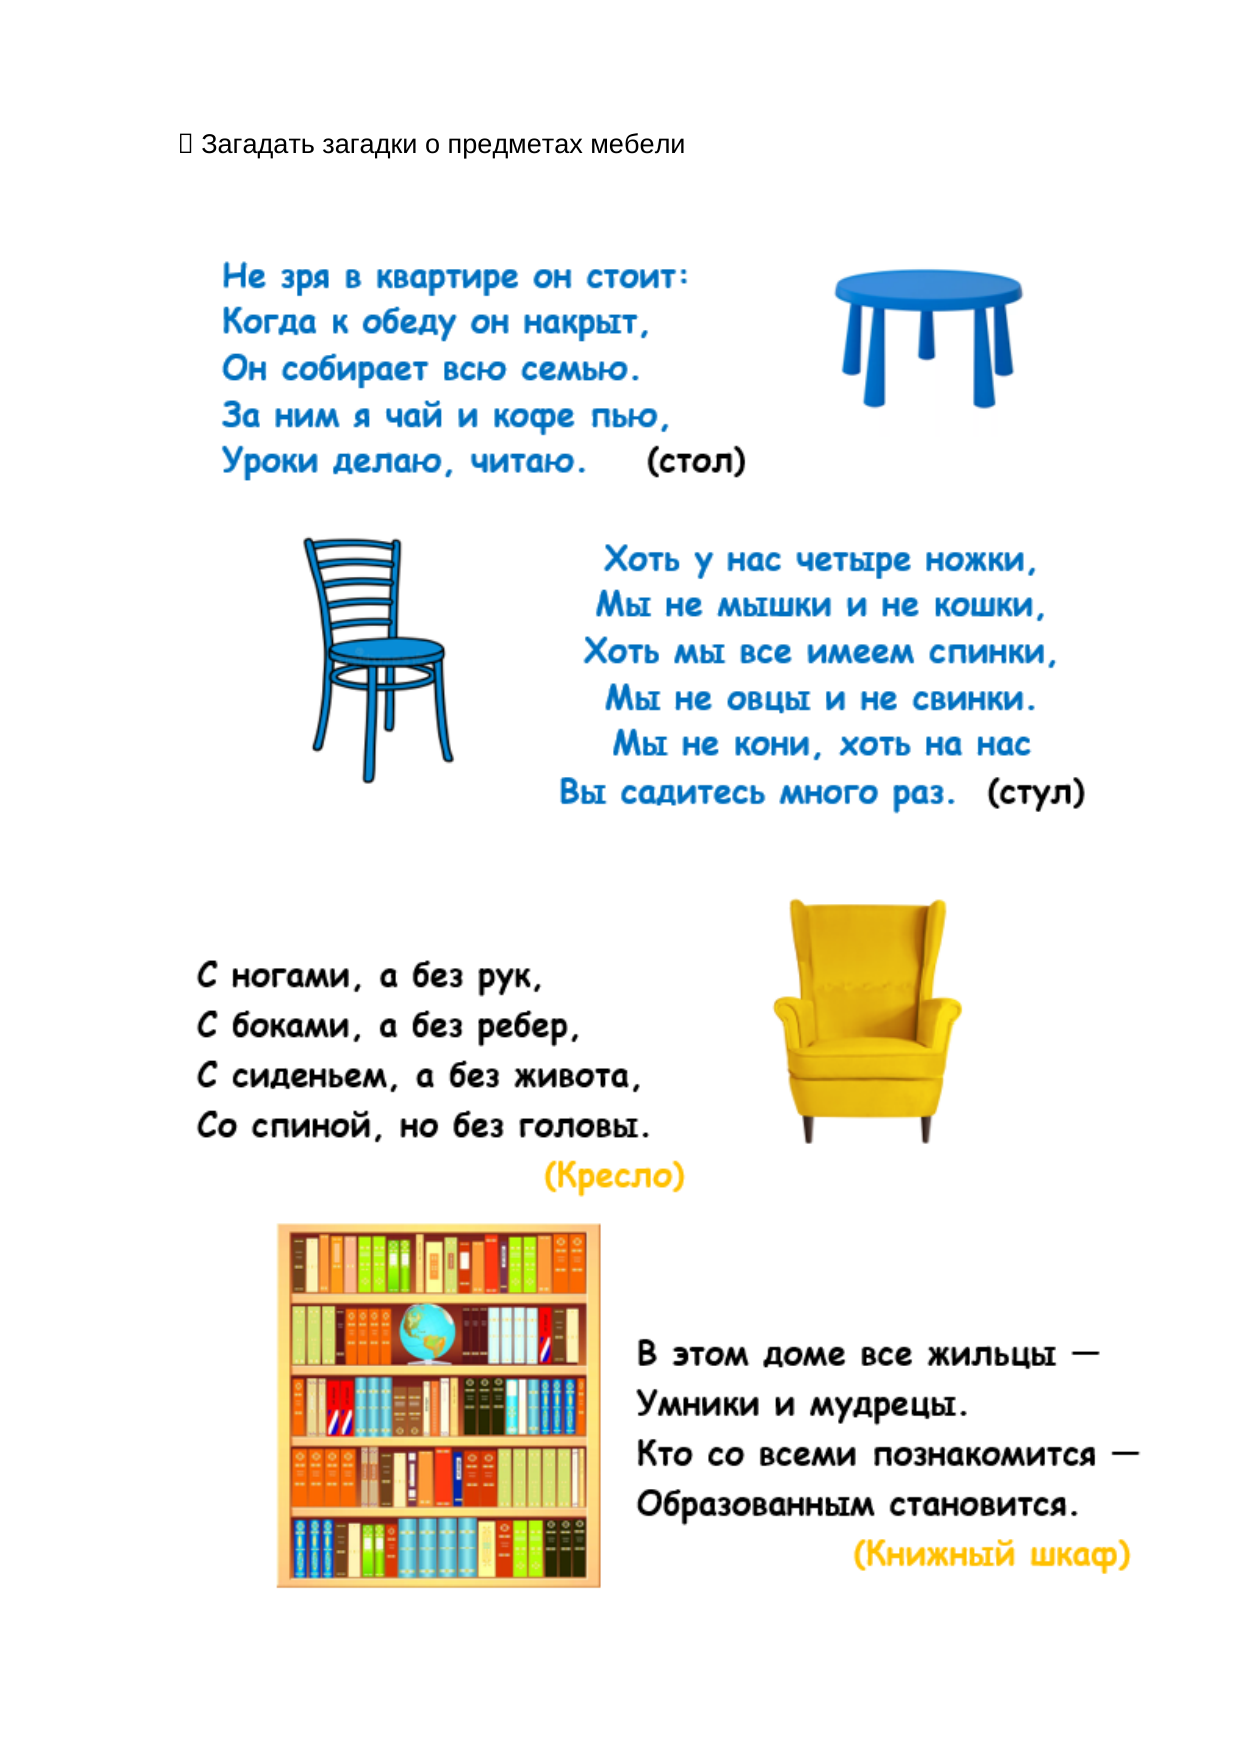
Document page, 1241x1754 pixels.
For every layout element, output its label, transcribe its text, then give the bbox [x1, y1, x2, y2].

text 🔰 Загадать загадки о предметах мебели [177, 118, 1152, 162]
picture [177, 193, 1138, 862]
picture [177, 878, 1178, 1610]
